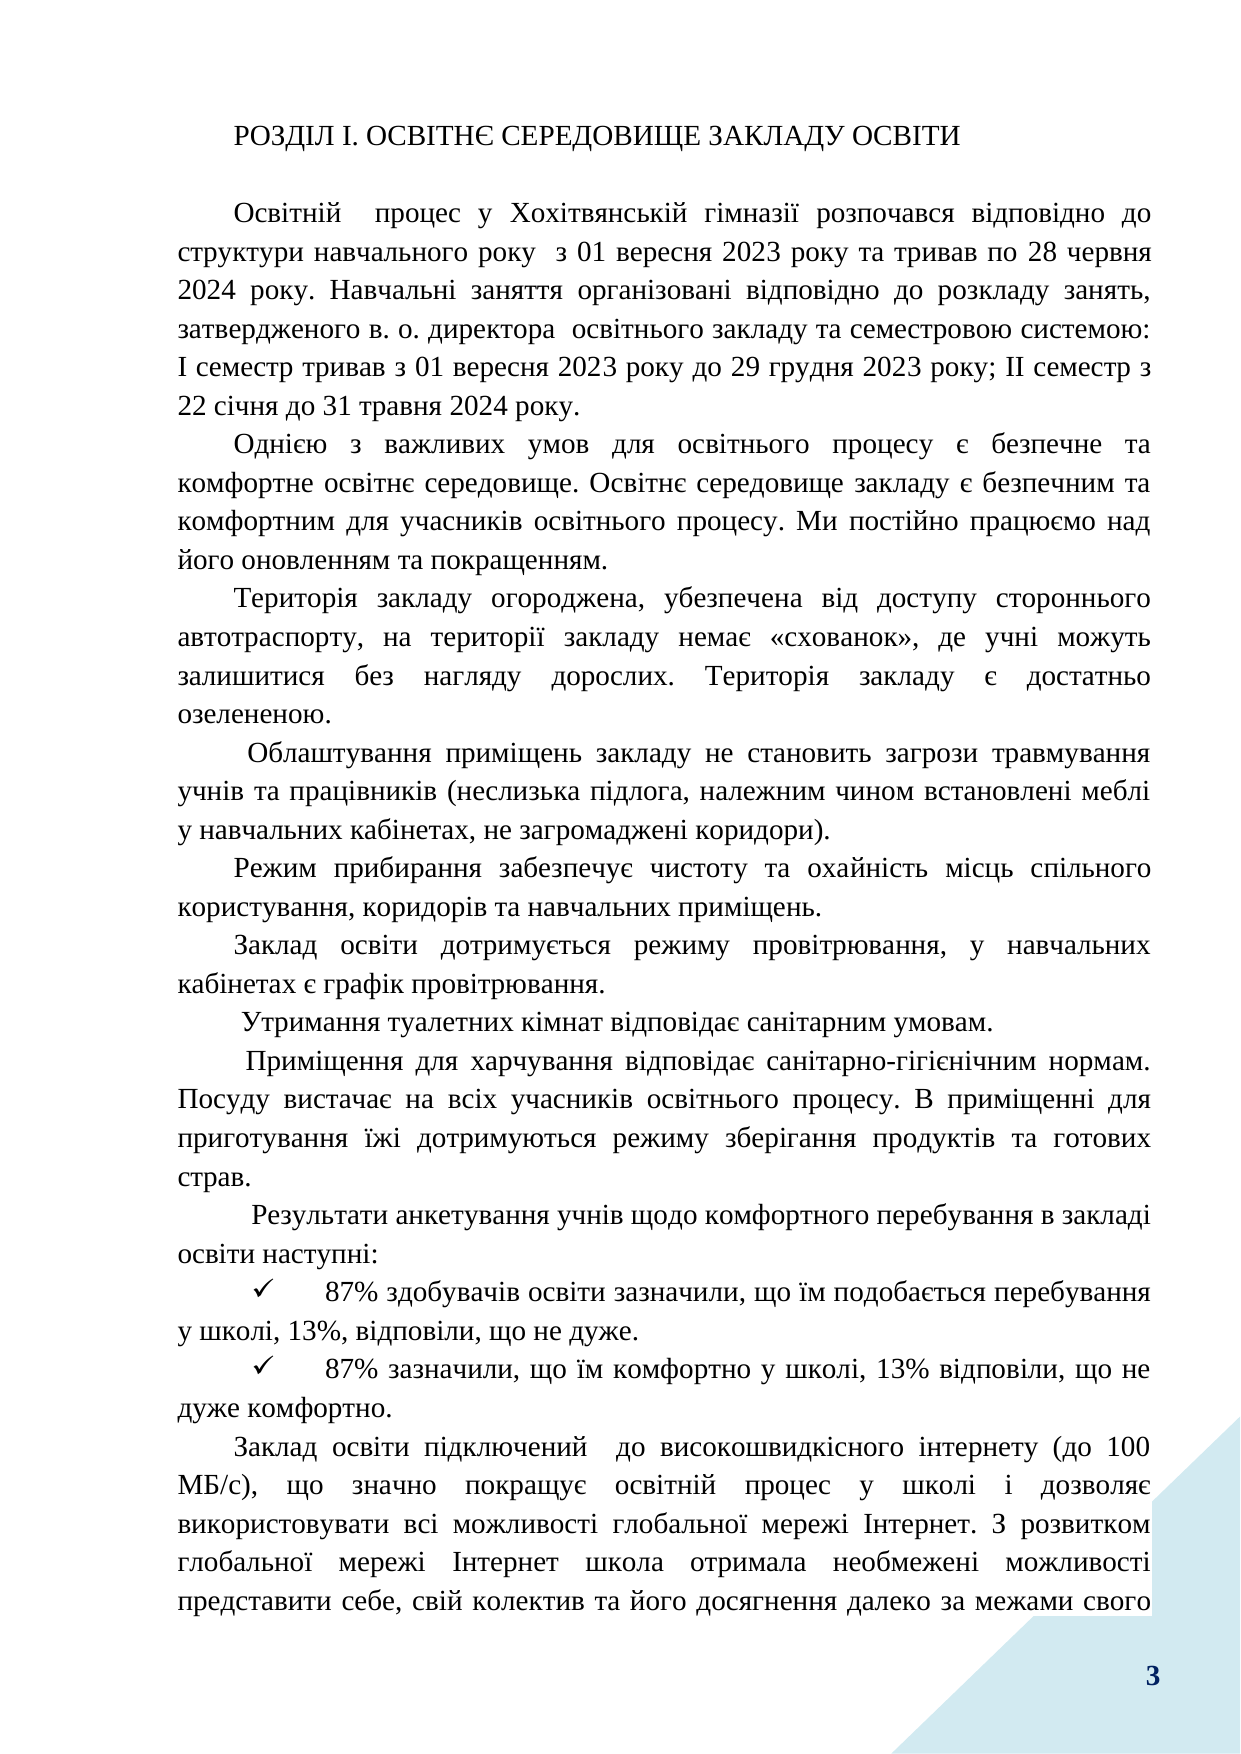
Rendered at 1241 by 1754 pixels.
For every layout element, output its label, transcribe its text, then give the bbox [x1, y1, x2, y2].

text Облаштування приміщень закладу не становить загрози травмування учнів та працівників (неслизька підлога, належним чином встановлені меблі у навчальних кабінетах, не загромаджені коридори). [177, 735, 1152, 845]
list 87% здобувачів освіти зазначили, що їм подобається перебування у школі, 13%, відповіли, що не дуже. [177, 1274, 1152, 1347]
text Приміщення для харчування відповідає санітарно-гігієнічним нормам. Посуду вистачає на всіх учасників освітнього процесу. В приміщенні для приготування їжі дотримуються режиму зберігання продуктів та готових страв. [177, 1043, 1152, 1192]
text Територія закладу огороджена, убезпечена від доступу стороннього автотраспорту, на території закладу немає «схованок», де учні можуть залишитися без нагляду дорослих. Територія закладу є достатньо озелененою. [177, 581, 1152, 730]
text Освітній процес у Хохітвянській гімназії розпочався відповідно до структури навчального року з 01 вересня 2023 року та тривав по 28 червня 2024 року. Навчальні заняття організовані відповідно до розкладу занять, затвердженого в. о. директора освітнього закладу та семестровою системою: І семестр тривав з 01 вересня 2023 року до 29 грудня 2023 року; ІІ семестр з 22 січня до 31 травня 2024 року. [177, 195, 1152, 421]
text Режим прибирання забезпечує чистоту та охайність місць спільного користування, коридорів та навчальних приміщень. [177, 850, 1152, 922]
text Заклад освіти дотримується режиму провітрювання, у навчальних кабінетах є графік провітрювання. [177, 927, 1152, 999]
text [177, 1429, 1152, 1616]
text Результати анкетування учнів щодо комфортного перебування в закладі освіти наступні: [177, 1197, 1152, 1269]
text Однією з важливих умов для освітнього процесу є безпечне та комфортне освітнє середовище. Освітнє середовище закладу є безпечним та комфортним для учасників освітнього процесу. Ми постійно працюємо над його оновленням та покращенням. [177, 426, 1152, 576]
text РОЗДІЛ І. ОСВІТНЄ СЕРЕДОВИЩЕ ЗАКЛАДУ ОСВІТИ [177, 118, 1152, 152]
text Утримання туалетних кімнат відповідає санітарним умовам. [177, 1004, 1152, 1038]
list 87% зазначили, що їм комфортно у школі, 13% відповіли, що не дуже комфортно. [177, 1352, 1152, 1424]
